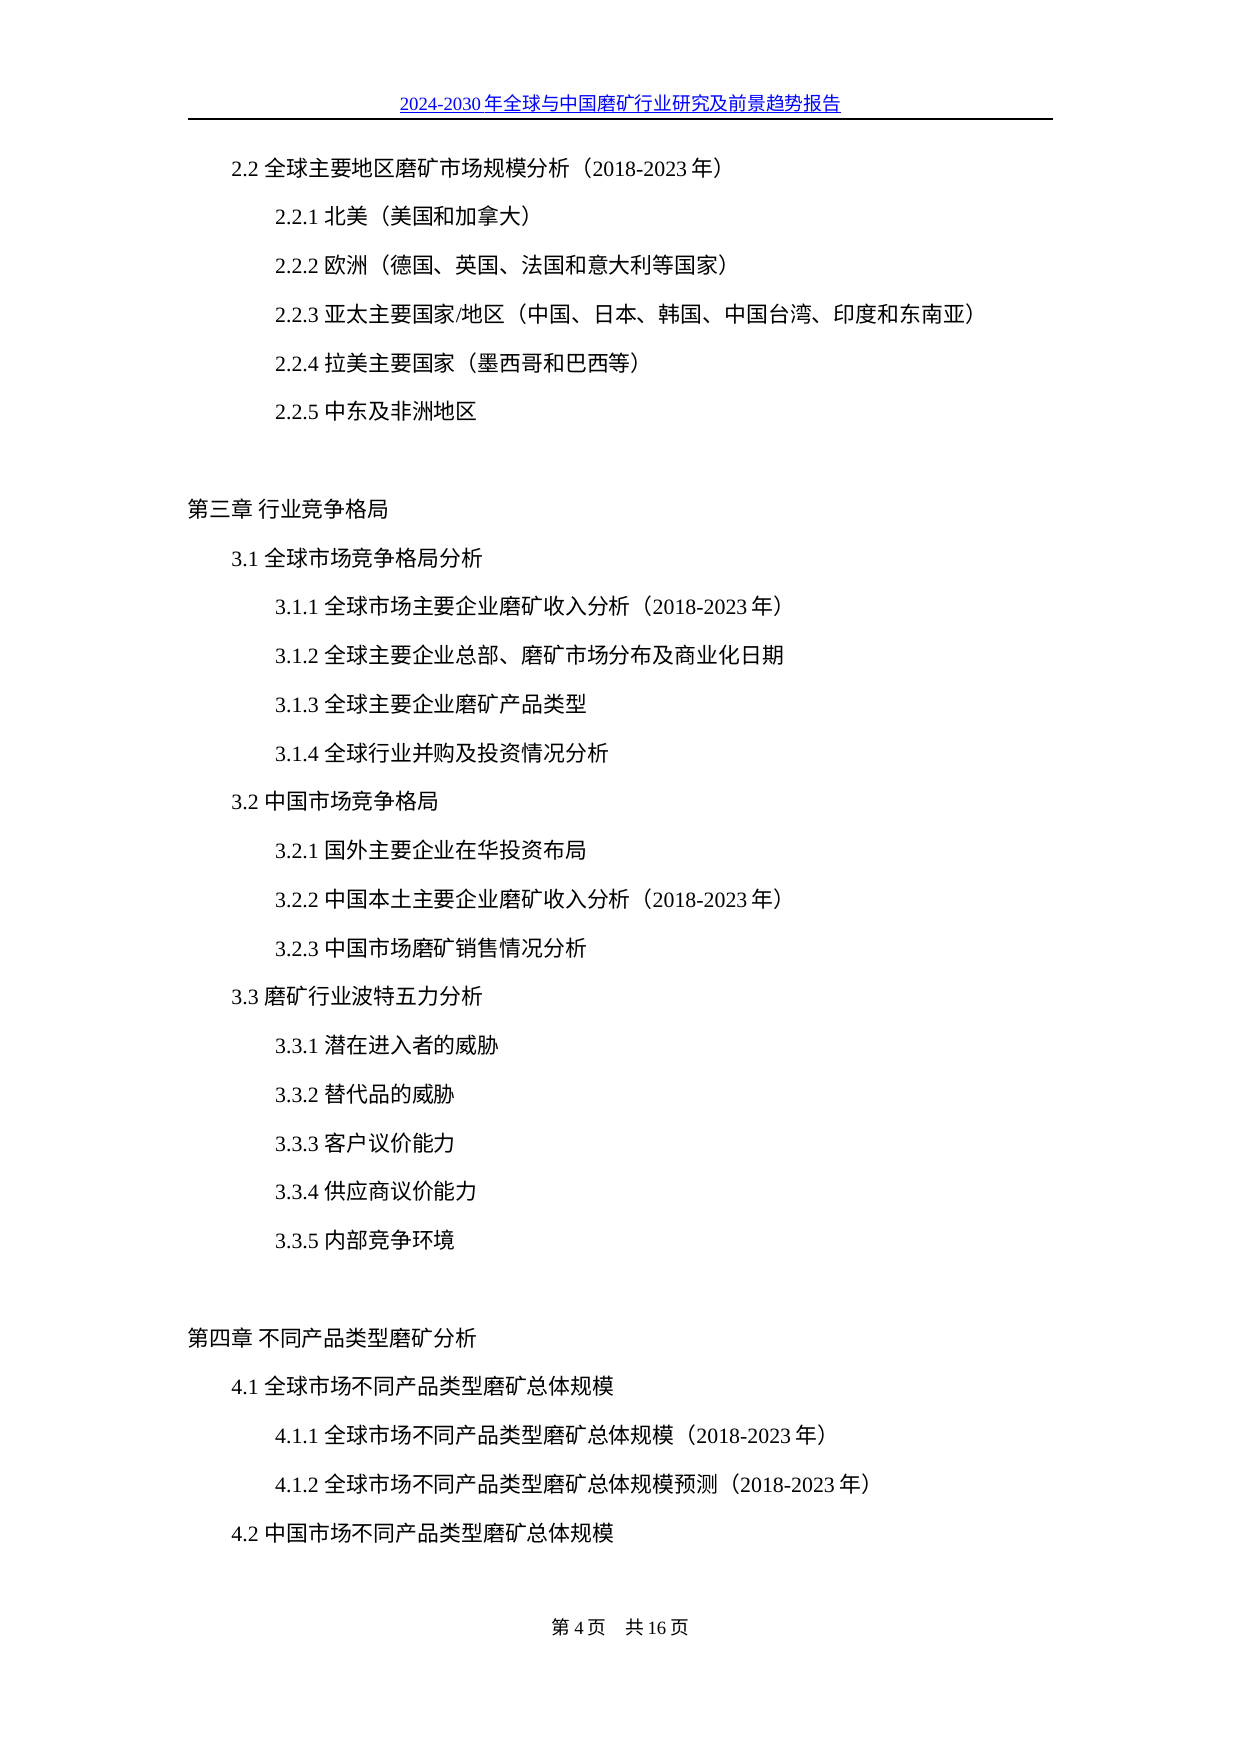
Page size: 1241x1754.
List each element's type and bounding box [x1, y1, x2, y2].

text [187, 150, 1053, 1548]
